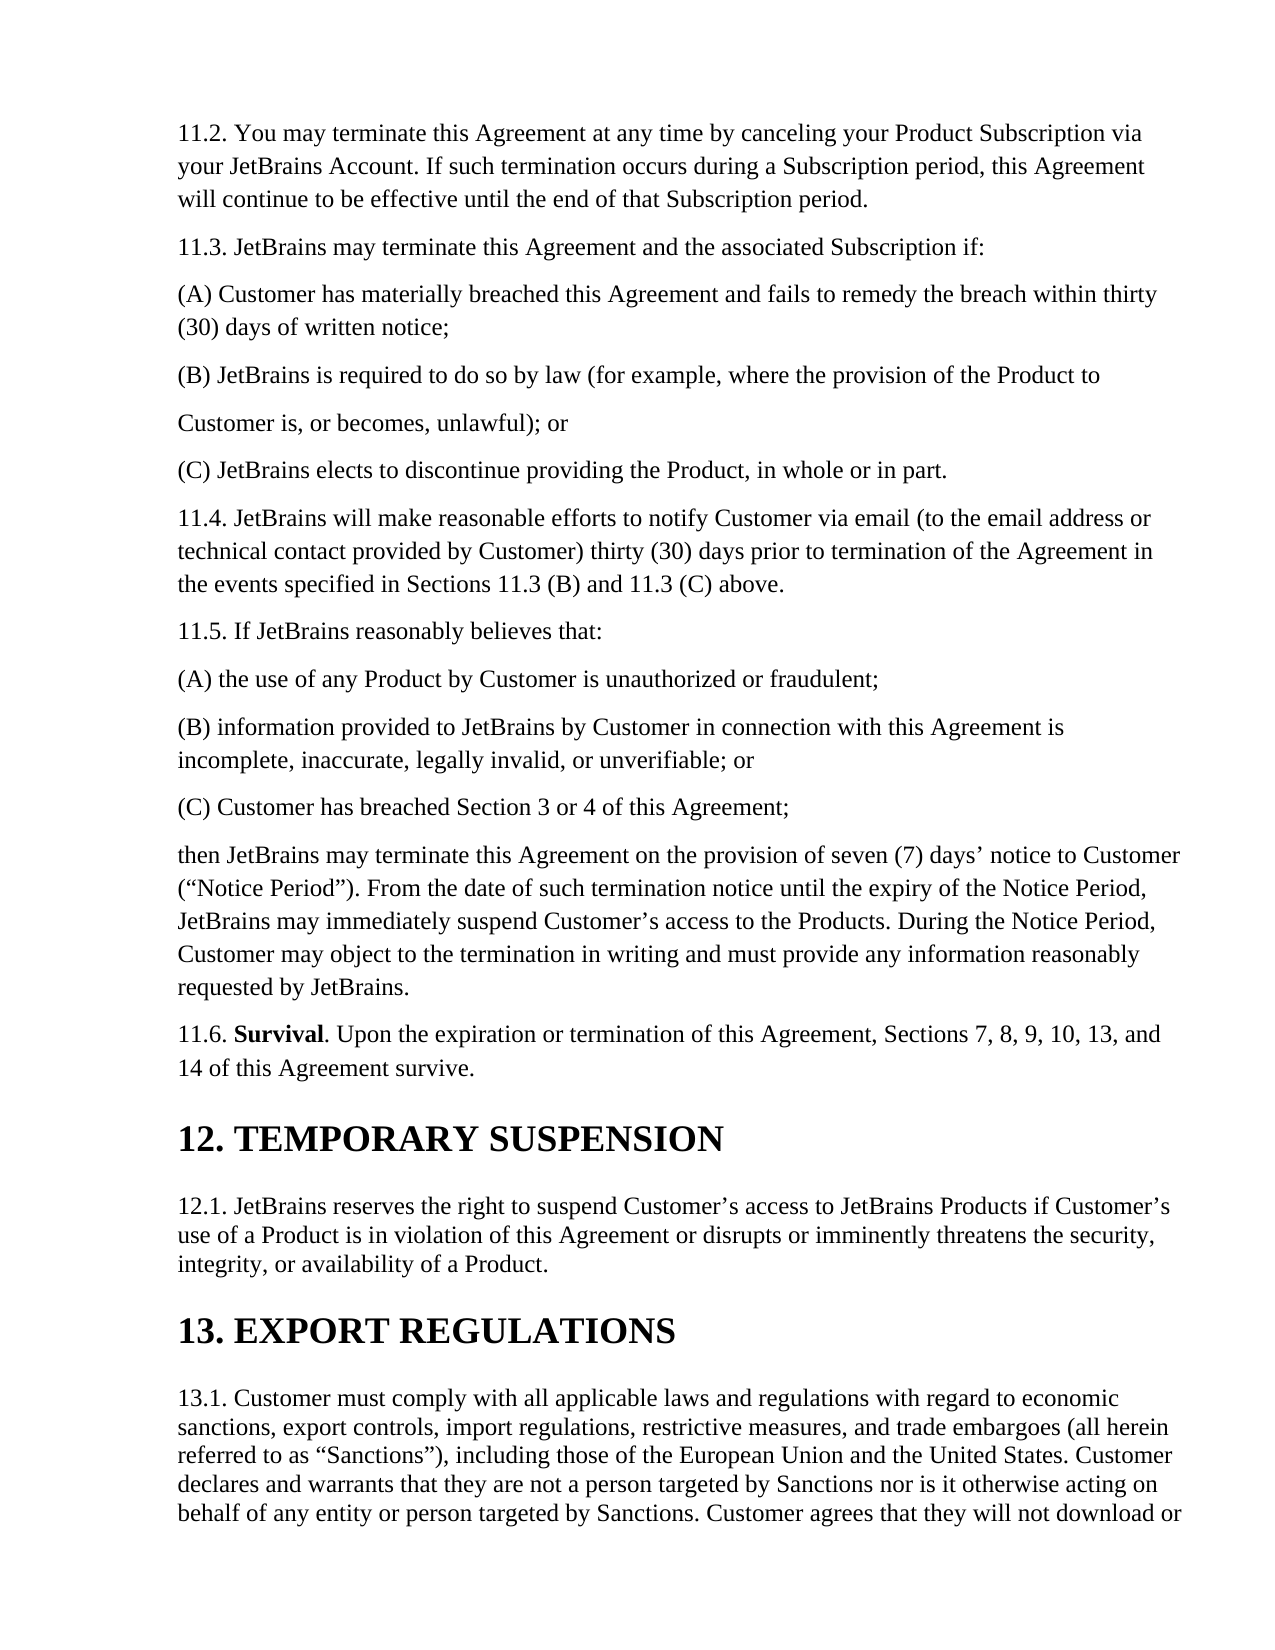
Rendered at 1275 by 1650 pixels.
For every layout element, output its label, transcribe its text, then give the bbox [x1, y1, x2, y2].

text (C) Customer has breached Section 3 or 4 of this Agreement; [177, 792, 1186, 821]
subtitle 13. EXPORT REGULATIONS [177, 1309, 1186, 1352]
text 11.2. You may terminate this Agreement at any time by canceling your Product Subscription via your JetBrains Account. If such termination occurs during a Subscription period, this Agreement will continue to be effective until the end of that Subscription period. [177, 118, 1186, 213]
text (C) JetBrains elects to discontinue providing the Product, in whole or in part. [177, 455, 1186, 484]
text (B) JetBrains is required to do so by law (for example, where the provision of the Product to [177, 360, 1186, 389]
text (A) the use of any Product by Customer is unauthorized or fraudulent; [177, 664, 1186, 693]
text 11.3. JetBrains may terminate this Agreement and the associated Subscription if: [177, 232, 1186, 261]
text then JetBrains may terminate this Agreement on the provision of seven (7) days’ notice to Customer (“Notice Period”). From the date of such termination notice until the expiry of the Notice Period, JetBrains may immediately suspend Customer’s access to the Products. During the Notice Period, Customer may object to the termination in writing and must provide any information reasonably requested by JetBrains. [177, 840, 1186, 1001]
text (A) Customer has materially breached this Agreement and fails to remedy the breach within thirty (30) days of written notice; [177, 279, 1186, 341]
text (B) information provided to JetBrains by Customer in connection with this Agreement is incomplete, inaccurate, legally invalid, or unverifiable; or [177, 712, 1186, 773]
text 11.5. If JetBrains reasonably believes that: [177, 616, 1186, 645]
text 11.6. Survival. Upon the expiration or termination of this Agreement, Sections 7, 8, 9, 10, 13, and 14 of this Agreement survive. [177, 1019, 1186, 1081]
subtitle 12. TEMPORARY SUSPENSION [177, 1117, 1186, 1160]
text 11.4. JetBrains will make reasonable efforts to notify Customer via email (to the email address or technical contact provided by Customer) thirty (30) days prior to termination of the Agreement in the events specified in Sections 11.3 (B) and 11.3 (C) above. [177, 503, 1186, 598]
text Customer is, or becomes, unlawful); or [177, 408, 1186, 436]
